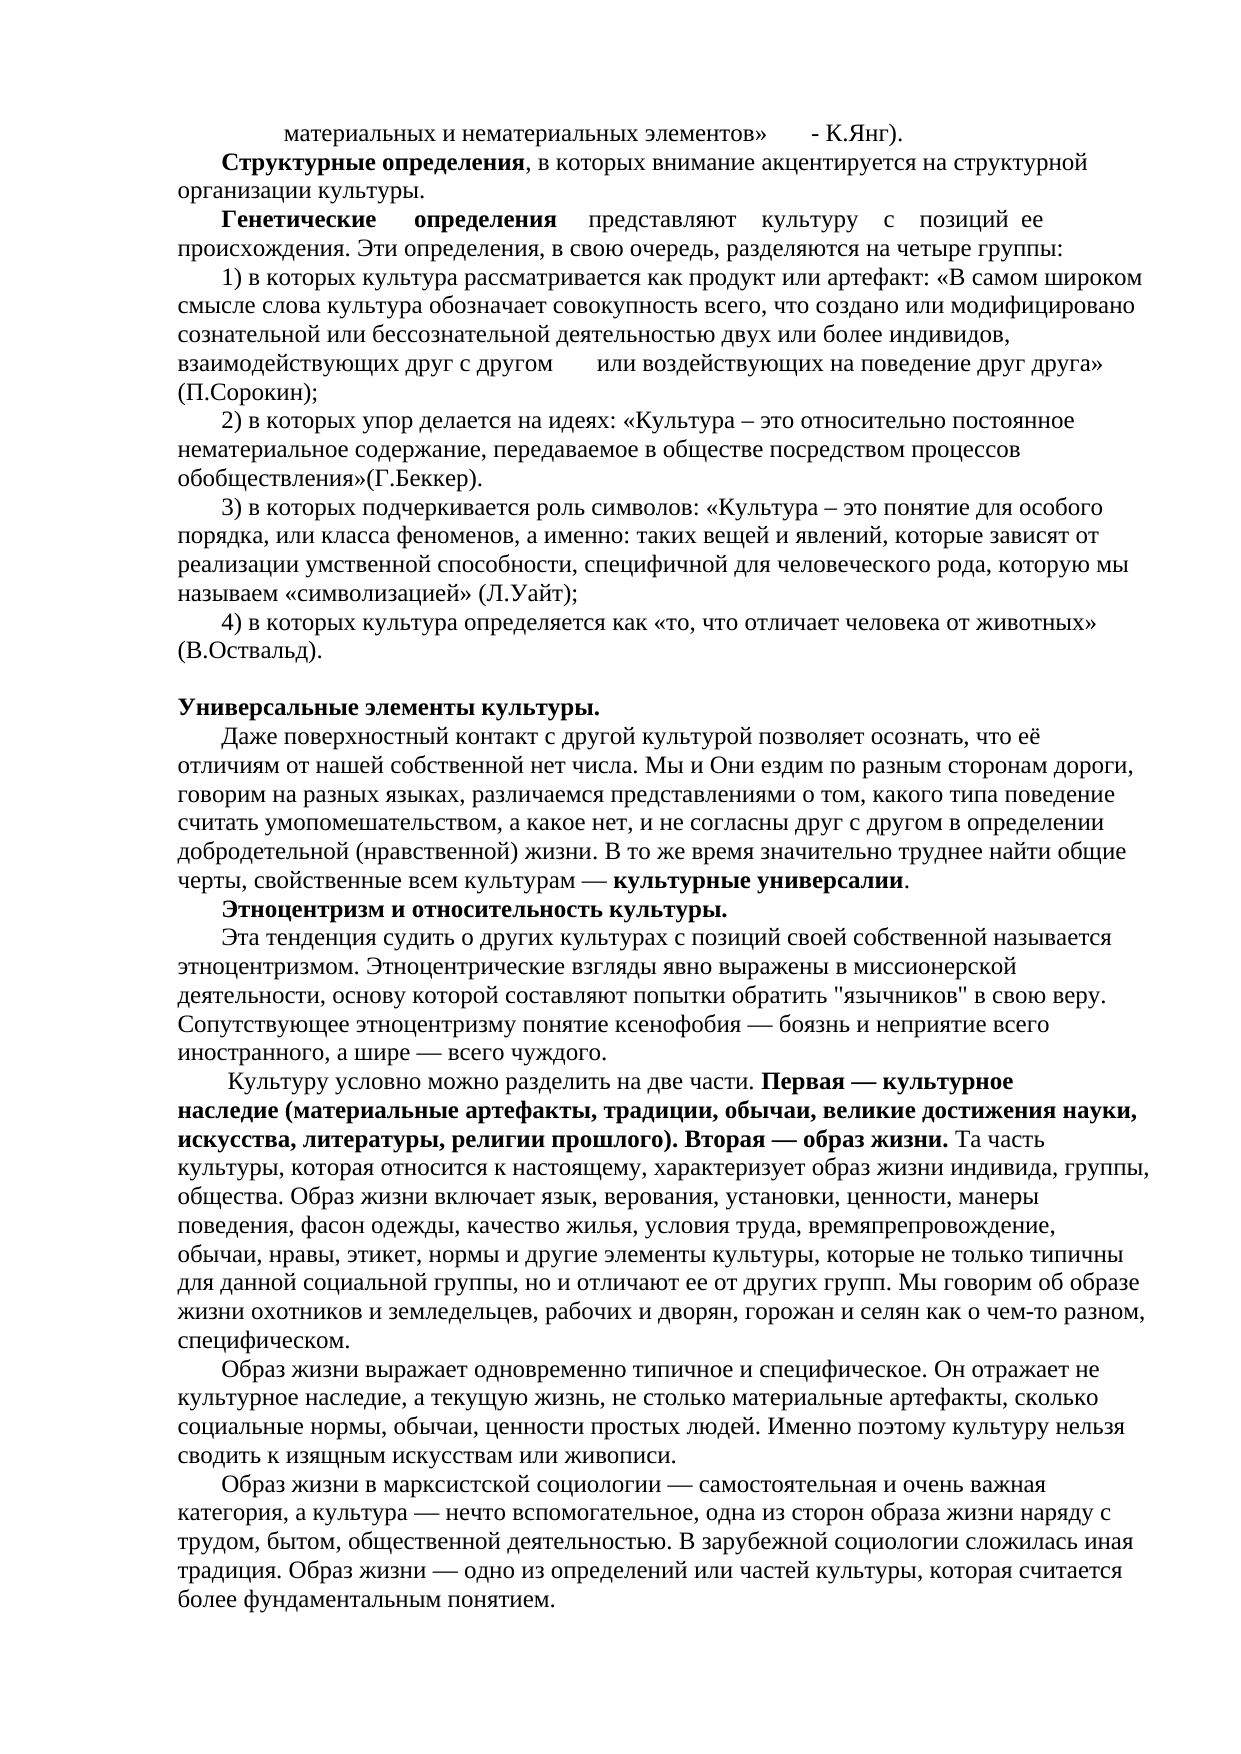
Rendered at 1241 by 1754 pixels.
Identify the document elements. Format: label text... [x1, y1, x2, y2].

text отличиям от нашей собственной нет числа. Мы и Они ездим по разным сторонам дороги, [177, 750, 1152, 779]
text специфическом. [177, 1325, 1152, 1354]
text Структурные определения, в которых внимание акцентируется на структурной организации культуры. [177, 147, 1152, 204]
text добродетельной (нравственной) жизни. В то же время значительно труднее найти общие [177, 836, 1152, 865]
text Генетические определения представляют культуру с позиций ее происхождения. Эти определения, в свою очередь, разделяются на четыре группы: [177, 204, 1152, 262]
text иностранного, а шире — всего чуждого. [177, 1037, 1152, 1066]
text для данной социальной группы, но и отличают ее от других групп. Мы говорим об образе [177, 1267, 1152, 1296]
text Образ жизни в марксистской социологии — самостоятельная и очень важная [177, 1469, 1152, 1497]
text поведения, фасон одежды, качество жилья, условия труда, времяпрепровождение, [177, 1210, 1152, 1239]
text Эта тенденция судить о других культурах с позиций своей собственной называется [177, 922, 1152, 951]
text 4) в которых культура определяется как «то, что отличает человека от животных» (В.Оствальд). [177, 607, 1152, 664]
text этноцентризмом. Этноцентрические взгляды явно выражены в миссионерской [177, 951, 1152, 980]
text традиция. Образ жизни — одно из определений или частей культуры, которая считается [177, 1555, 1152, 1584]
text искусства, литературы, религии прошлого). Вторая — образ жизни. Та часть культуры, которая относится к настоящему, характеризует образ жизни индивида, группы, [177, 1124, 1152, 1181]
text жизни охотников и земледельцев, рабочих и дворян, горожан и селян как о чем-то разном, [177, 1296, 1152, 1325]
text культурное наследие, а текущую жизнь, не столько материальные артефакты, сколько [177, 1382, 1152, 1411]
text более фундаментальным понятием. [177, 1584, 1152, 1612]
text обычаи, нравы, этикет, нормы и другие элементы культуры, которые не только типичны [177, 1239, 1152, 1267]
text Этноцентризм и относительность культуры. [177, 894, 1152, 922]
text 3) в которых подчеркивается роль символов: «Культура – это понятие для особого порядка, или класса феноменов, а именно: таких вещей и явлений, которые зависят от реализации умственной способности, специфичной для человеческого рода, которую мы называем «символизацией» (Л.Уайт); [177, 492, 1152, 607]
text говорим на разных языках, различаемся представлениями о том, какого типа поведение [177, 779, 1152, 807]
text социальные нормы, обычаи, ценности простых людей. Именно поэтому культуру нельзя [177, 1411, 1152, 1440]
text категория, а культура — нечто вспомогательное, одна из сторон образа жизни наряду с [177, 1497, 1152, 1526]
text деятельности, основу которой составляют попытки обратить "язычников" в свою веру. [177, 980, 1152, 1009]
text 1) в которых культура рассматривается как продукт или артефакт: «В самом широком смысле слова культура обозначает совокупность всего, что создано или модифицировано сознательной или бессознательной деятельностью двух или более индивидов, взаимодействующих друг с другом или воздействующих на поведение друг друга» (П.Сорокин); [177, 262, 1152, 406]
text 2) в которых упор делается на идеях: «Культура – это относительно постоянное нематериальное содержание, передаваемое в обществе посредством процессов обобществления»(Г.Беккер). [177, 406, 1152, 492]
text Сопутствующее этноцентризму понятие ксенофобия — боязнь и неприятие всего [177, 1009, 1152, 1037]
text Образ жизни выражает одновременно типичное и специфическое. Он отражает не [177, 1354, 1152, 1382]
text сводить к изящным искусствам или живописи. [177, 1440, 1152, 1469]
text черты, свойственные всем культурам — культурные универсалии. [177, 865, 1152, 894]
text Культуру условно можно разделить на две части. Первая — культурное [177, 1066, 1152, 1095]
text трудом, бытом, общественной деятельностью. В зарубежной социологии сложилась иная [177, 1526, 1152, 1555]
text считать умопомешательством, а какое нет, и не согласны друг с другом в определении [177, 807, 1152, 836]
text наследие (материальные артефакты, традиции, обычаи, великие достижения науки, [177, 1095, 1152, 1124]
text материальных и нематериальных элементов» - К.Янг). [177, 118, 1152, 147]
text общества. Образ жизни включает язык, верования, установки, ценности, манеры [177, 1181, 1152, 1210]
text Универсальные элементы культуры. [177, 692, 1152, 721]
text Даже поверхностный контакт с другой культурой позволяет осознать, что её [177, 721, 1152, 750]
